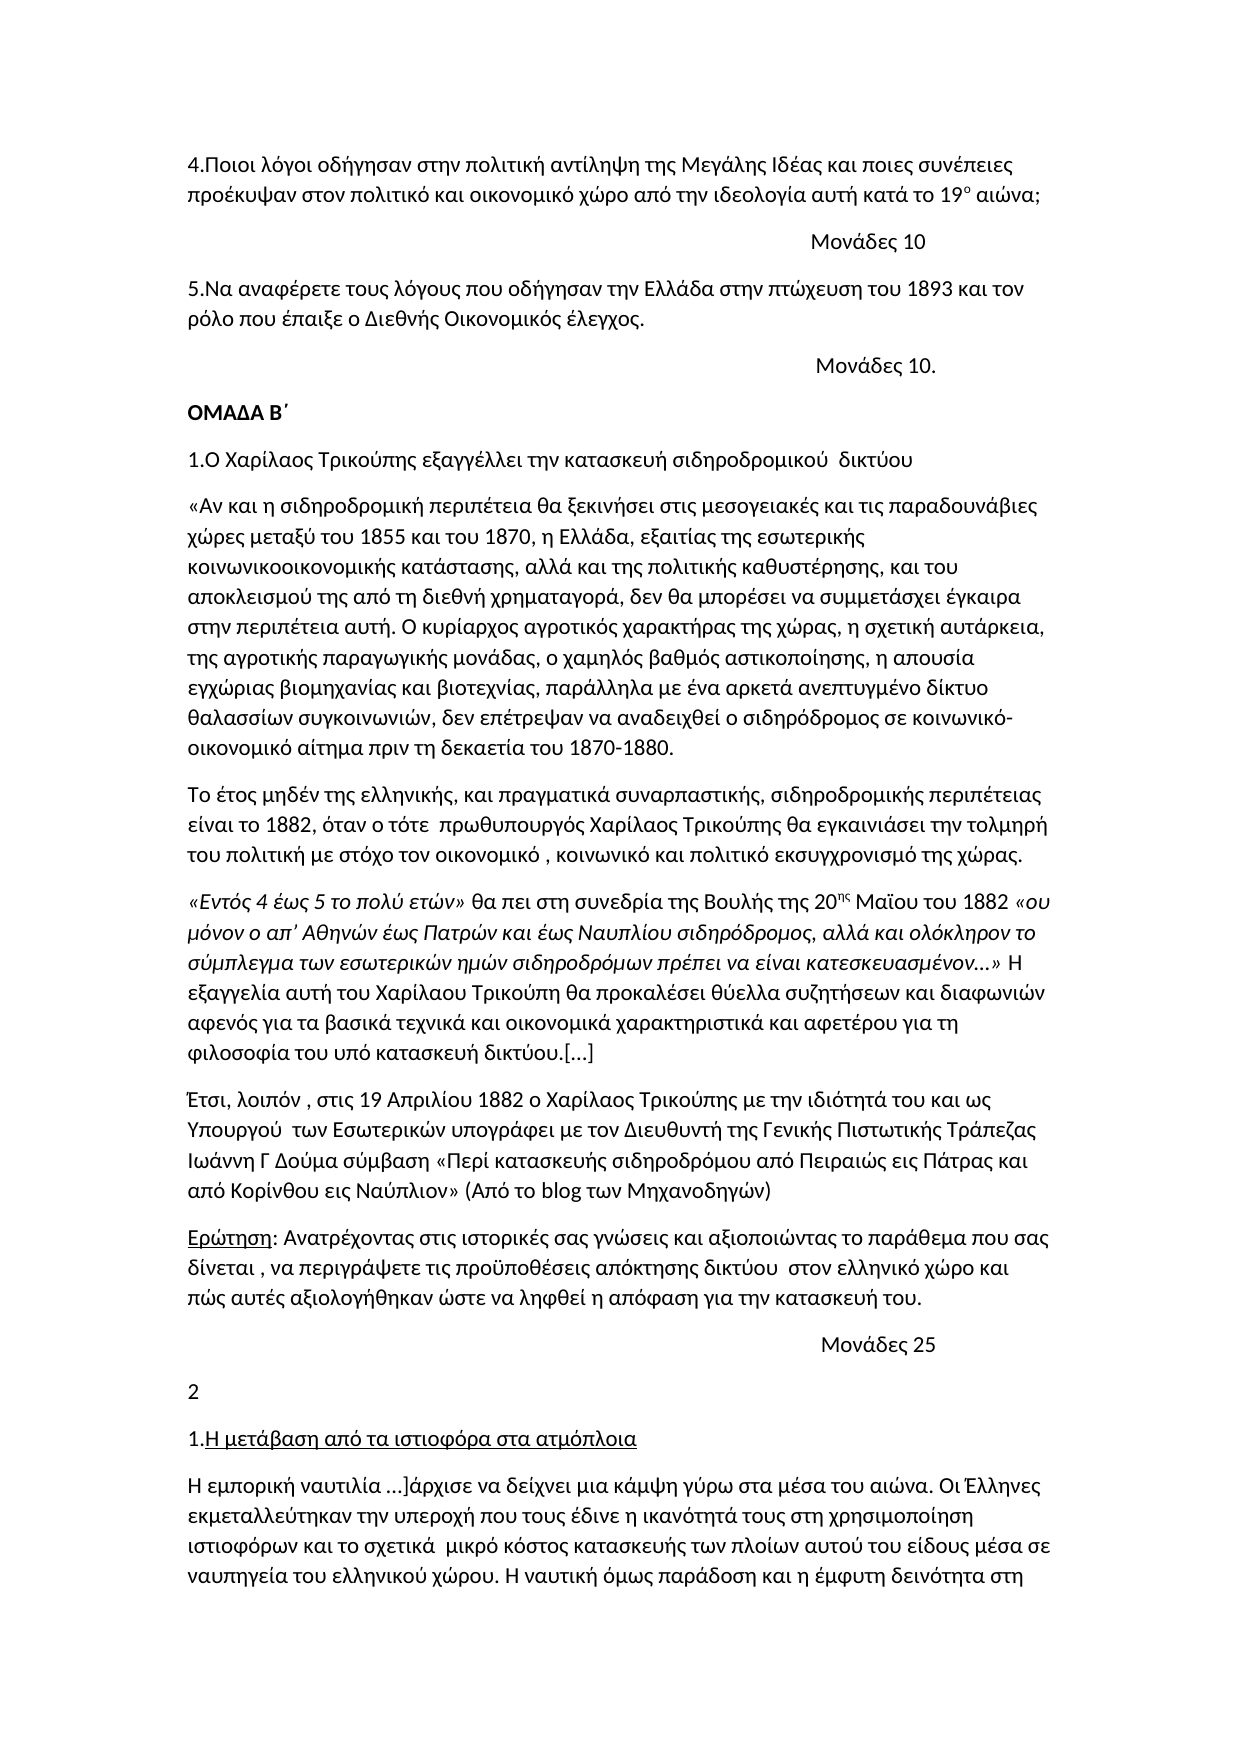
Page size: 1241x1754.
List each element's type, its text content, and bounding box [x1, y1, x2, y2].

text ΟΜΑΔΑ Β΄ [187, 398, 1053, 426]
text Μονάδες 10 [187, 227, 1053, 255]
text Το έτος μηδέν της ελληνικής, και πραγματικά συναρπαστικής, σιδηροδρομικής περιπέτειας είναι το 1882, όταν ο τότε πρωθυπουργός Χαρίλαος Τρικούπης θα εγκαινιάσει την τολμηρή του πολιτική με στόχο τον οικονομικό , κοινωνικό και πολιτικό εκσυγχρονισμό της χώρας. [187, 780, 1053, 869]
text Έτσι, λοιπόν , στις 19 Απριλίου 1882 ο Χαρίλαος Τρικούπης με την ιδιότητά του και ως Υπουργού των Εσωτερικών υπογράφει με τον Διευθυντή της Γενικής Πιστωτικής Τράπεζας Ιωάννη Γ Δούμα σύμβαση «Περί κατασκευής σιδηροδρόμου από Πειραιώς εις Πάτρας και από Κορίνθου εις Ναύπλιον» (Από το blog των Μηχανοδηγών) [187, 1085, 1053, 1204]
text 1.Η μετάβαση από τα ιστιοφόρα στα ατμόπλοια [187, 1424, 1053, 1452]
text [187, 1471, 1053, 1589]
text «Αν και η σιδηροδρομική περιπέτεια θα ξεκινήσει στις μεσογειακές και τις παραδουνάβιες χώρες μεταξύ του 1855 και του 1870, η Ελλάδα, εξαιτίας της εσωτερικής κοινωνικοοικονομικής κατάστασης, αλλά και της πολιτικής καθυστέρησης, και του αποκλεισμού της από τη διεθνή χρηματαγορά, δεν θα μπορέσει να συμμετάσχει έγκαιρα στην περιπέτεια αυτή. Ο κυρίαρχος αγροτικός χαρακτήρας της χώρας, η σχετική αυτάρκεια, της αγροτικής παραγωγικής μονάδας, ο χαμηλός βαθμός αστικοποίησης, η απουσία εγχώριας βιομηχανίας και βιοτεχνίας, παράλληλα με ένα αρκετά ανεπτυγμένο δίκτυο θαλασσίων συγκοινωνιών, δεν επέτρεψαν να αναδειχθεί ο σιδηρόδρομος σε κοινωνικό-οικονομικό αίτημα πριν τη δεκαετία του 1870-1880. [187, 492, 1053, 761]
text 1.Ο Χαρίλαος Τρικούπης εξαγγέλλει την κατασκευή σιδηροδρομικού δικτύου [187, 445, 1053, 473]
text «Εντός 4 έως 5 το πολύ ετών» θα πει στη συνεδρία της Βουλής της 20ης Μαϊου του 1882 «ου μόνον ο απ’ Αθηνών έως Πατρών και έως Ναυπλίου σιδηρόδρομος, αλλά και ολόκληρον το σύμπλεγμα των εσωτερικών ημών σιδηροδρόμων πρέπει να είναι κατεσκευασμένον…» Η εξαγγελία αυτή του Χαρίλαου Τρικούπη θα προκαλέσει θύελλα συζητήσεων και διαφωνιών αφενός για τα βασικά τεχνικά και οικονομικά χαρακτηριστικά και αφετέρου για τη φιλοσοφία του υπό κατασκευή δικτύου.[…] [187, 887, 1053, 1067]
text 2 [187, 1377, 1053, 1405]
text 5.Να αναφέρετε τους λόγους που οδήγησαν την Ελλάδα στην πτώχευση του 1893 και τον ρόλο που έπαιξε ο Διεθνής Οικονομικός έλεγχος. [187, 274, 1053, 332]
text 4.Ποιοι λόγοι οδήγησαν στην πολιτική αντίληψη της Μεγάλης Ιδέας και ποιες συνέπειες προέκυψαν στον πολιτικό και οικονομικό χώρο από την ιδεολογία αυτή κατά το 19ο αιώνα; [187, 150, 1053, 208]
text Ερώτηση: Ανατρέχοντας στις ιστορικές σας γνώσεις και αξιοποιώντας το παράθεμα που σας δίνεται , να περιγράψετε τις προϋποθέσεις απόκτησης δικτύου στον ελληνικό χώρο και πώς αυτές αξιολογήθηκαν ώστε να ληφθεί η απόφαση για την κατασκευή του. [187, 1223, 1053, 1311]
text Μονάδες 25 [187, 1330, 1053, 1358]
text Μονάδες 10. [187, 351, 1053, 379]
